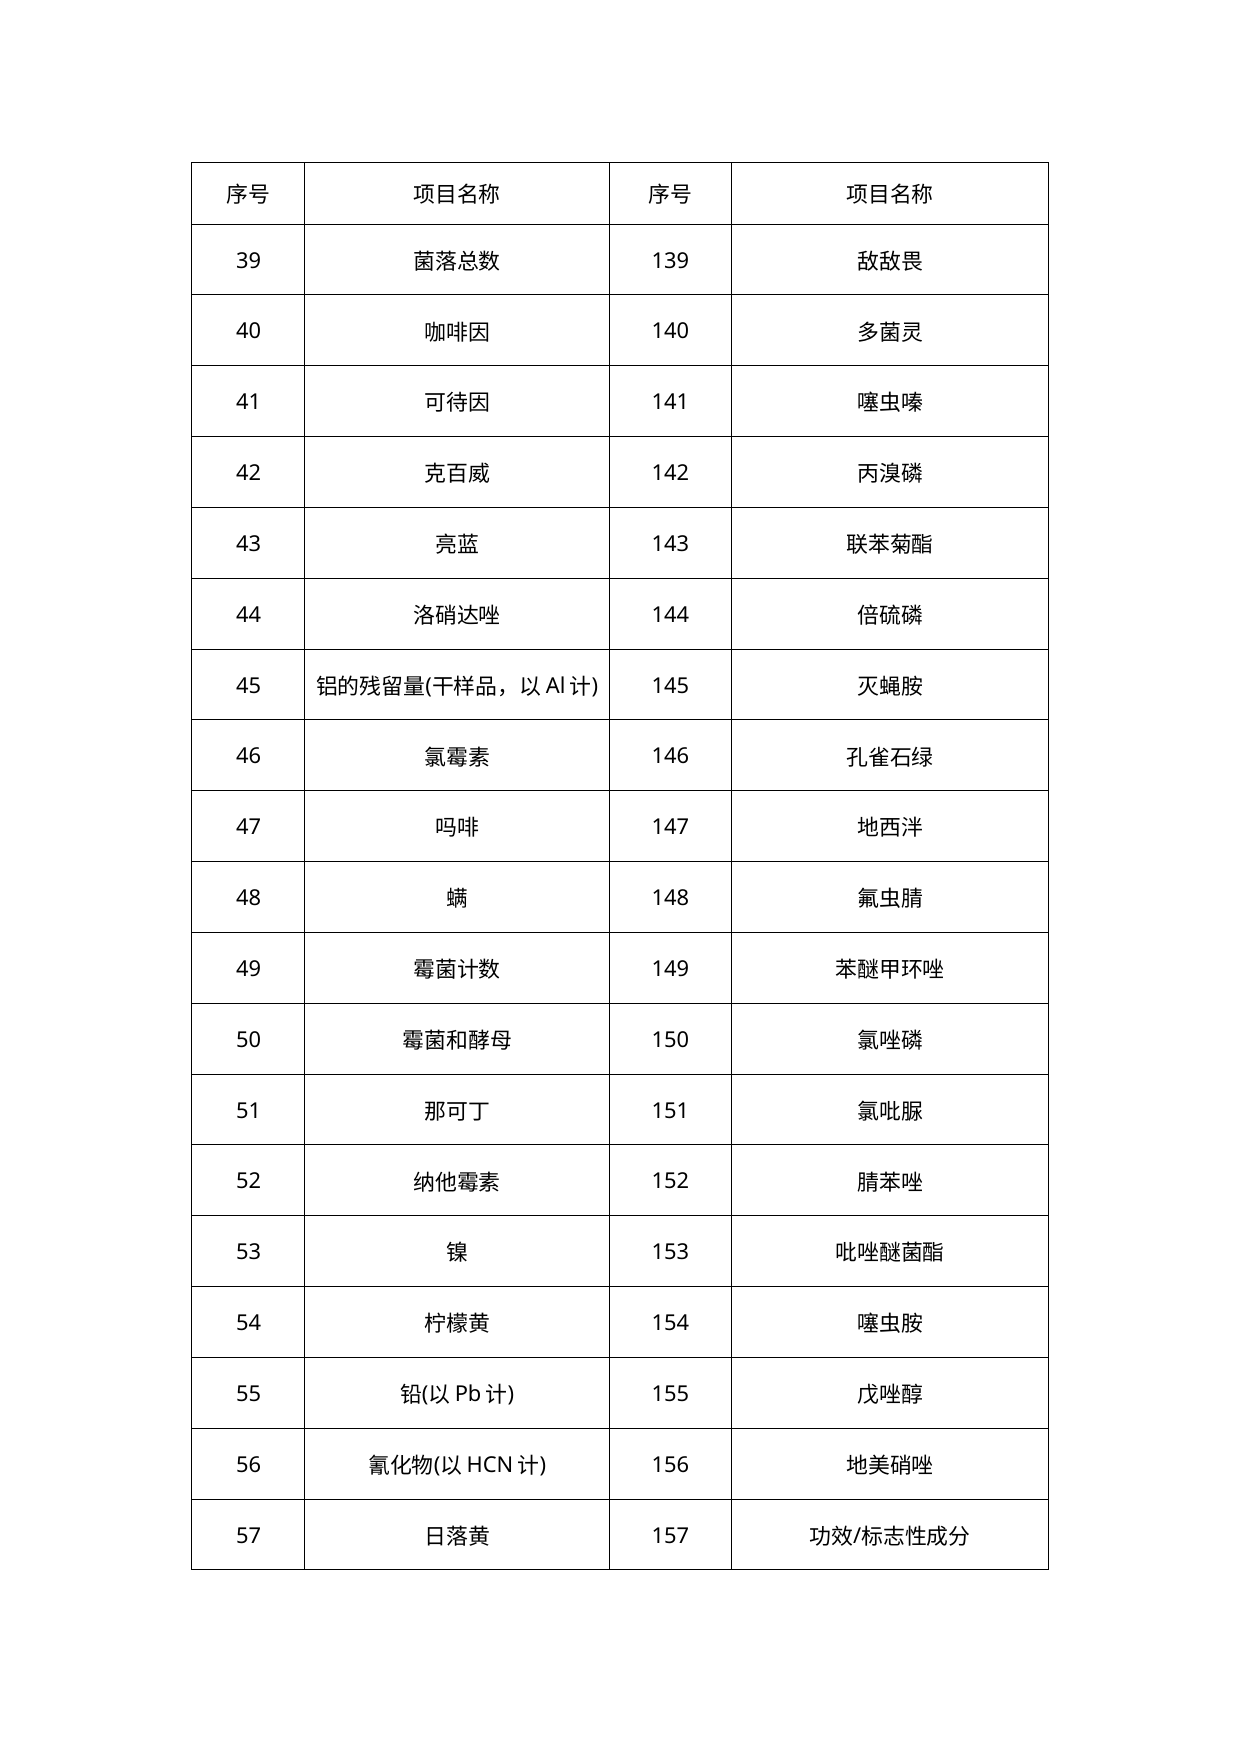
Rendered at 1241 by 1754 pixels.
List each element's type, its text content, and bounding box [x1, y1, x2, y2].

table_cell 146 [610, 720, 731, 790]
table_cell 噻虫嗪 [732, 366, 1048, 436]
table_cell 地西泮 [732, 791, 1048, 861]
table_cell 铅(以Pb计) [305, 1358, 609, 1428]
table_cell 139 [610, 225, 731, 294]
table_cell 吡唑醚菌酯 [732, 1216, 1048, 1286]
table_cell 可待因 [305, 366, 609, 436]
table_cell 54 [192, 1287, 304, 1357]
table_cell 日落黄 [305, 1500, 609, 1569]
table_cell 功效/标志性成分 [732, 1500, 1048, 1569]
table_cell 141 [610, 366, 731, 436]
table_cell 地美硝唑 [732, 1429, 1048, 1498]
table_cell 46 [192, 720, 304, 790]
table_cell 155 [610, 1358, 731, 1428]
table_header 项目名称 [305, 163, 609, 223]
table_cell 霉菌计数 [305, 933, 609, 1003]
table_cell 53 [192, 1216, 304, 1286]
table_cell 联苯菊酯 [732, 508, 1048, 578]
table_cell 戊唑醇 [732, 1358, 1048, 1428]
table_cell 纳他霉素 [305, 1145, 609, 1215]
table_cell 亮蓝 [305, 508, 609, 578]
table_cell 氟虫腈 [732, 862, 1048, 932]
table_cell 51 [192, 1075, 304, 1144]
table_cell 153 [610, 1216, 731, 1286]
table_cell 氯霉素 [305, 720, 609, 790]
table_cell 47 [192, 791, 304, 861]
table_cell 48 [192, 862, 304, 932]
table_cell 50 [192, 1004, 304, 1073]
table_cell 144 [610, 579, 731, 648]
table_cell 孔雀石绿 [732, 720, 1048, 790]
table_cell 157 [610, 1500, 731, 1569]
table_cell 39 [192, 225, 304, 294]
table_cell 敌敌畏 [732, 225, 1048, 294]
table_cell 40 [192, 295, 304, 365]
table_cell 142 [610, 437, 731, 507]
table_cell 灭蝇胺 [732, 650, 1048, 719]
table_cell 铝的残留量(干样品，以Al计) [305, 650, 609, 719]
table_cell 152 [610, 1145, 731, 1215]
table_cell 150 [610, 1004, 731, 1073]
table_cell 苯醚甲环唑 [732, 933, 1048, 1003]
table_cell 柠檬黄 [305, 1287, 609, 1357]
table_cell 56 [192, 1429, 304, 1498]
table_cell 57 [192, 1500, 304, 1569]
table_cell 148 [610, 862, 731, 932]
table_cell 44 [192, 579, 304, 648]
table_cell 52 [192, 1145, 304, 1215]
table_cell 丙溴磷 [732, 437, 1048, 507]
table_cell 42 [192, 437, 304, 507]
table_cell 143 [610, 508, 731, 578]
table_cell 倍硫磷 [732, 579, 1048, 648]
table_header 项目名称 [732, 163, 1048, 223]
table_cell 螨 [305, 862, 609, 932]
table_cell 151 [610, 1075, 731, 1144]
table_cell 156 [610, 1429, 731, 1498]
table_cell 镍 [305, 1216, 609, 1286]
table_cell 菌落总数 [305, 225, 609, 294]
table_cell 洛硝达唑 [305, 579, 609, 648]
table_cell 氰化物(以HCN计) [305, 1429, 609, 1498]
table_cell 147 [610, 791, 731, 861]
table_cell 克百威 [305, 437, 609, 507]
table_cell 145 [610, 650, 731, 719]
table_cell 43 [192, 508, 304, 578]
table_cell 140 [610, 295, 731, 365]
table_cell 咖啡因 [305, 295, 609, 365]
table_cell 41 [192, 366, 304, 436]
table_header 序号 [192, 163, 304, 223]
table_header 序号 [610, 163, 731, 223]
table_cell 那可丁 [305, 1075, 609, 1144]
table_cell 49 [192, 933, 304, 1003]
table_cell 噻虫胺 [732, 1287, 1048, 1357]
table_cell 腈苯唑 [732, 1145, 1048, 1215]
table_cell 149 [610, 933, 731, 1003]
table_cell 氯唑磷 [732, 1004, 1048, 1073]
table_cell 55 [192, 1358, 304, 1428]
table_cell 霉菌和酵母 [305, 1004, 609, 1073]
table_cell 154 [610, 1287, 731, 1357]
table_cell 45 [192, 650, 304, 719]
table_cell 吗啡 [305, 791, 609, 861]
table_cell 氯吡脲 [732, 1075, 1048, 1144]
table_cell 多菌灵 [732, 295, 1048, 365]
